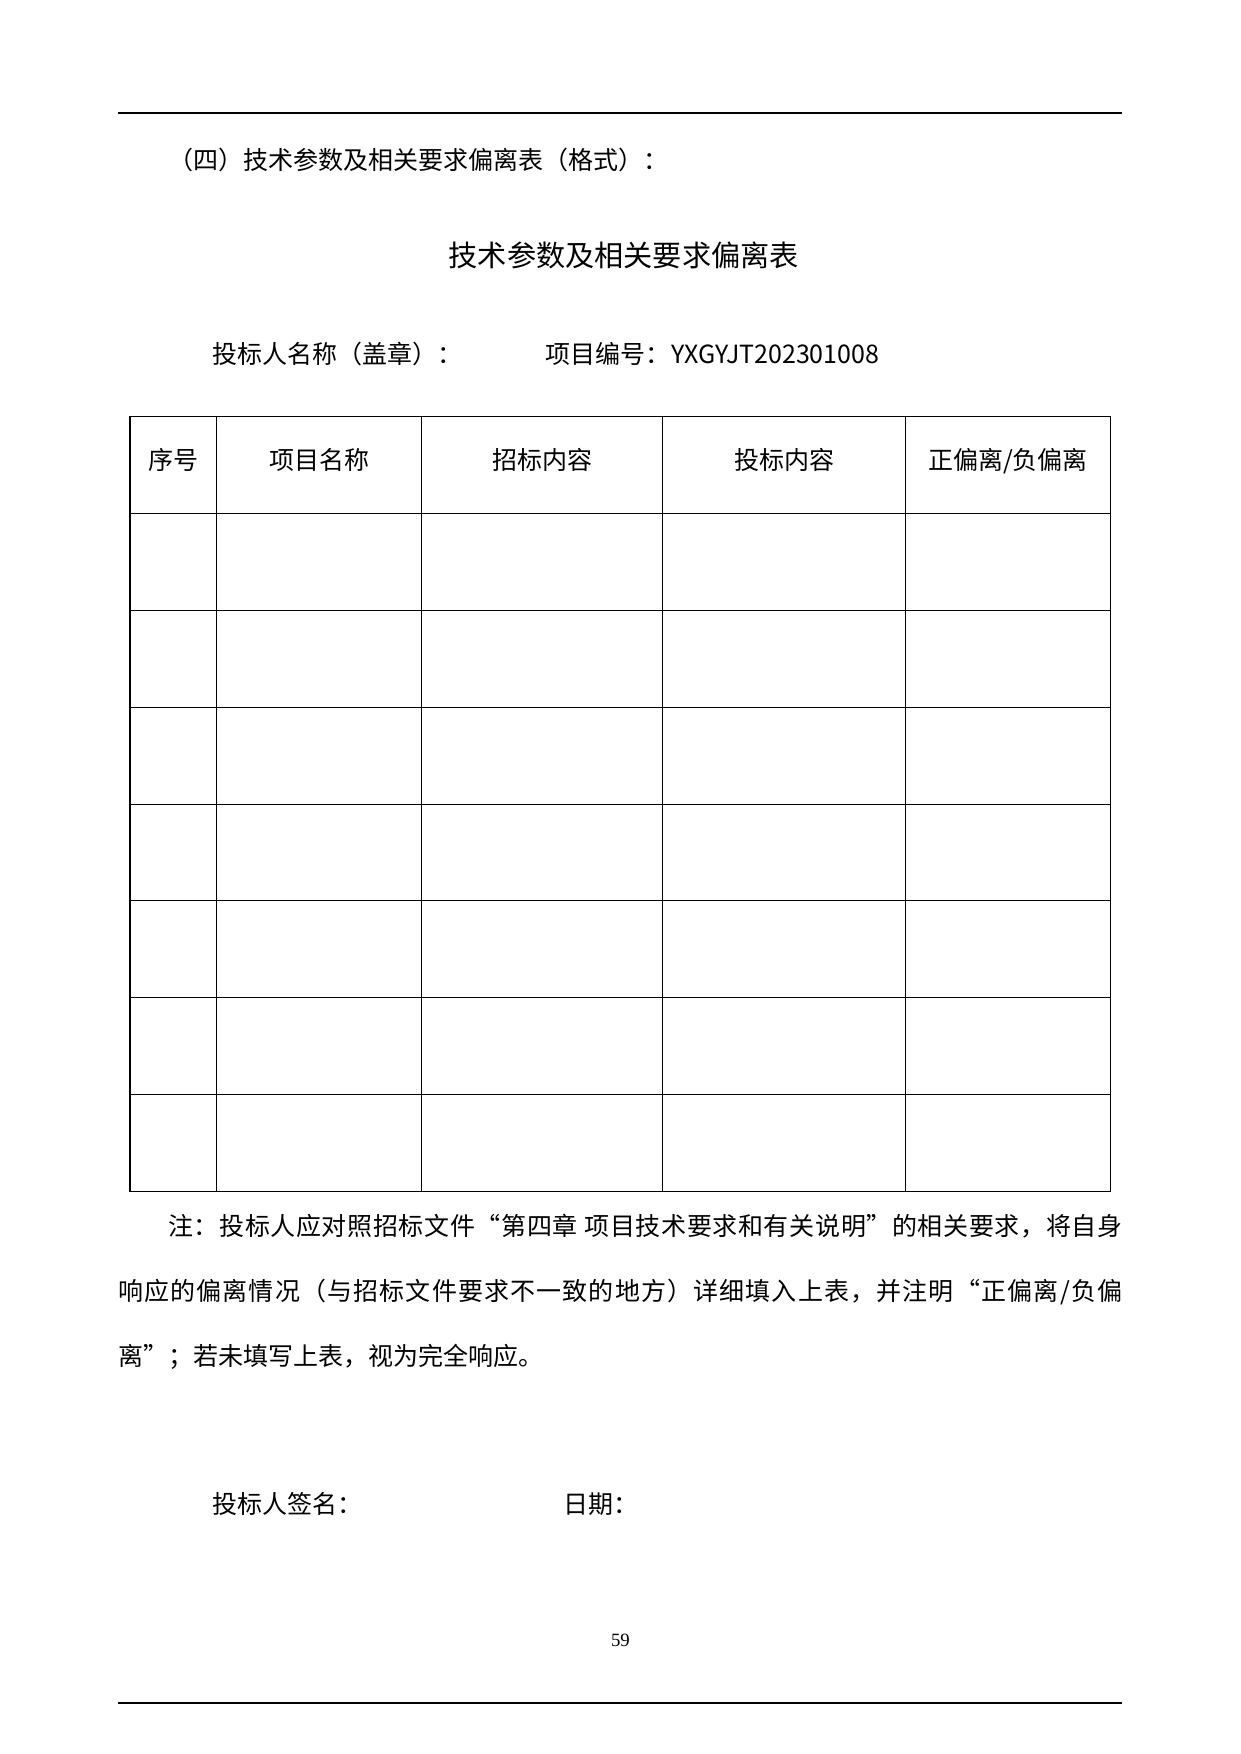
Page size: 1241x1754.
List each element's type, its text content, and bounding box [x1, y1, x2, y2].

table_cell [422, 1095, 662, 1191]
table_cell [663, 514, 905, 610]
table_cell [217, 611, 421, 707]
table_header 招标内容 [422, 417, 662, 513]
table_cell [422, 708, 662, 803]
table_header 正偏离/负偏离 [906, 417, 1110, 513]
table_cell [217, 1095, 421, 1191]
table_cell [422, 514, 662, 610]
table_cell [422, 805, 662, 900]
table_cell [906, 708, 1110, 803]
table_cell [217, 708, 421, 803]
table_cell [906, 1095, 1110, 1191]
table_cell [131, 805, 216, 900]
table_cell [217, 998, 421, 1094]
table_cell [131, 514, 216, 610]
table_cell [422, 901, 662, 997]
table_cell [131, 611, 216, 707]
table_cell [131, 708, 216, 803]
text 注：投标人应对照招标文件“第四章 项目技术要求和有关说明”的相关要求，将自身响应的偏离情况（与招标文件要求不一致的地方）详细填入上表，并注明“正偏离/负偏离”；若未填写上表，视为完全响应。 [118, 1192, 1122, 1387]
table_cell [906, 805, 1110, 900]
table_cell [906, 901, 1110, 997]
table_cell [663, 998, 905, 1094]
table_cell [663, 901, 905, 997]
table_cell [663, 1095, 905, 1191]
table_cell [906, 998, 1110, 1094]
table_header 序号 [131, 417, 216, 513]
text 投标人名称（盖章）： 项目编号：YXGYJT202301008 [162, 320, 1122, 385]
table_cell [217, 805, 421, 900]
table_header 投标内容 [663, 417, 905, 513]
table_cell [217, 514, 421, 610]
text 投标人签名： 日期： [162, 1470, 1122, 1535]
text 技术参数及相关要求偏离表 [118, 222, 1122, 287]
table_cell [663, 805, 905, 900]
table_header 项目名称 [217, 417, 421, 513]
table_cell [422, 611, 662, 707]
table_cell [131, 901, 216, 997]
table_cell [663, 611, 905, 707]
table_cell [422, 998, 662, 1094]
text （四）技术参数及相关要求偏离表（格式）： [118, 126, 1122, 191]
table_cell [131, 998, 216, 1094]
table_cell [906, 611, 1110, 707]
table_cell [906, 514, 1110, 610]
table_cell [217, 901, 421, 997]
table_cell [131, 1095, 216, 1191]
table_cell [663, 708, 905, 803]
